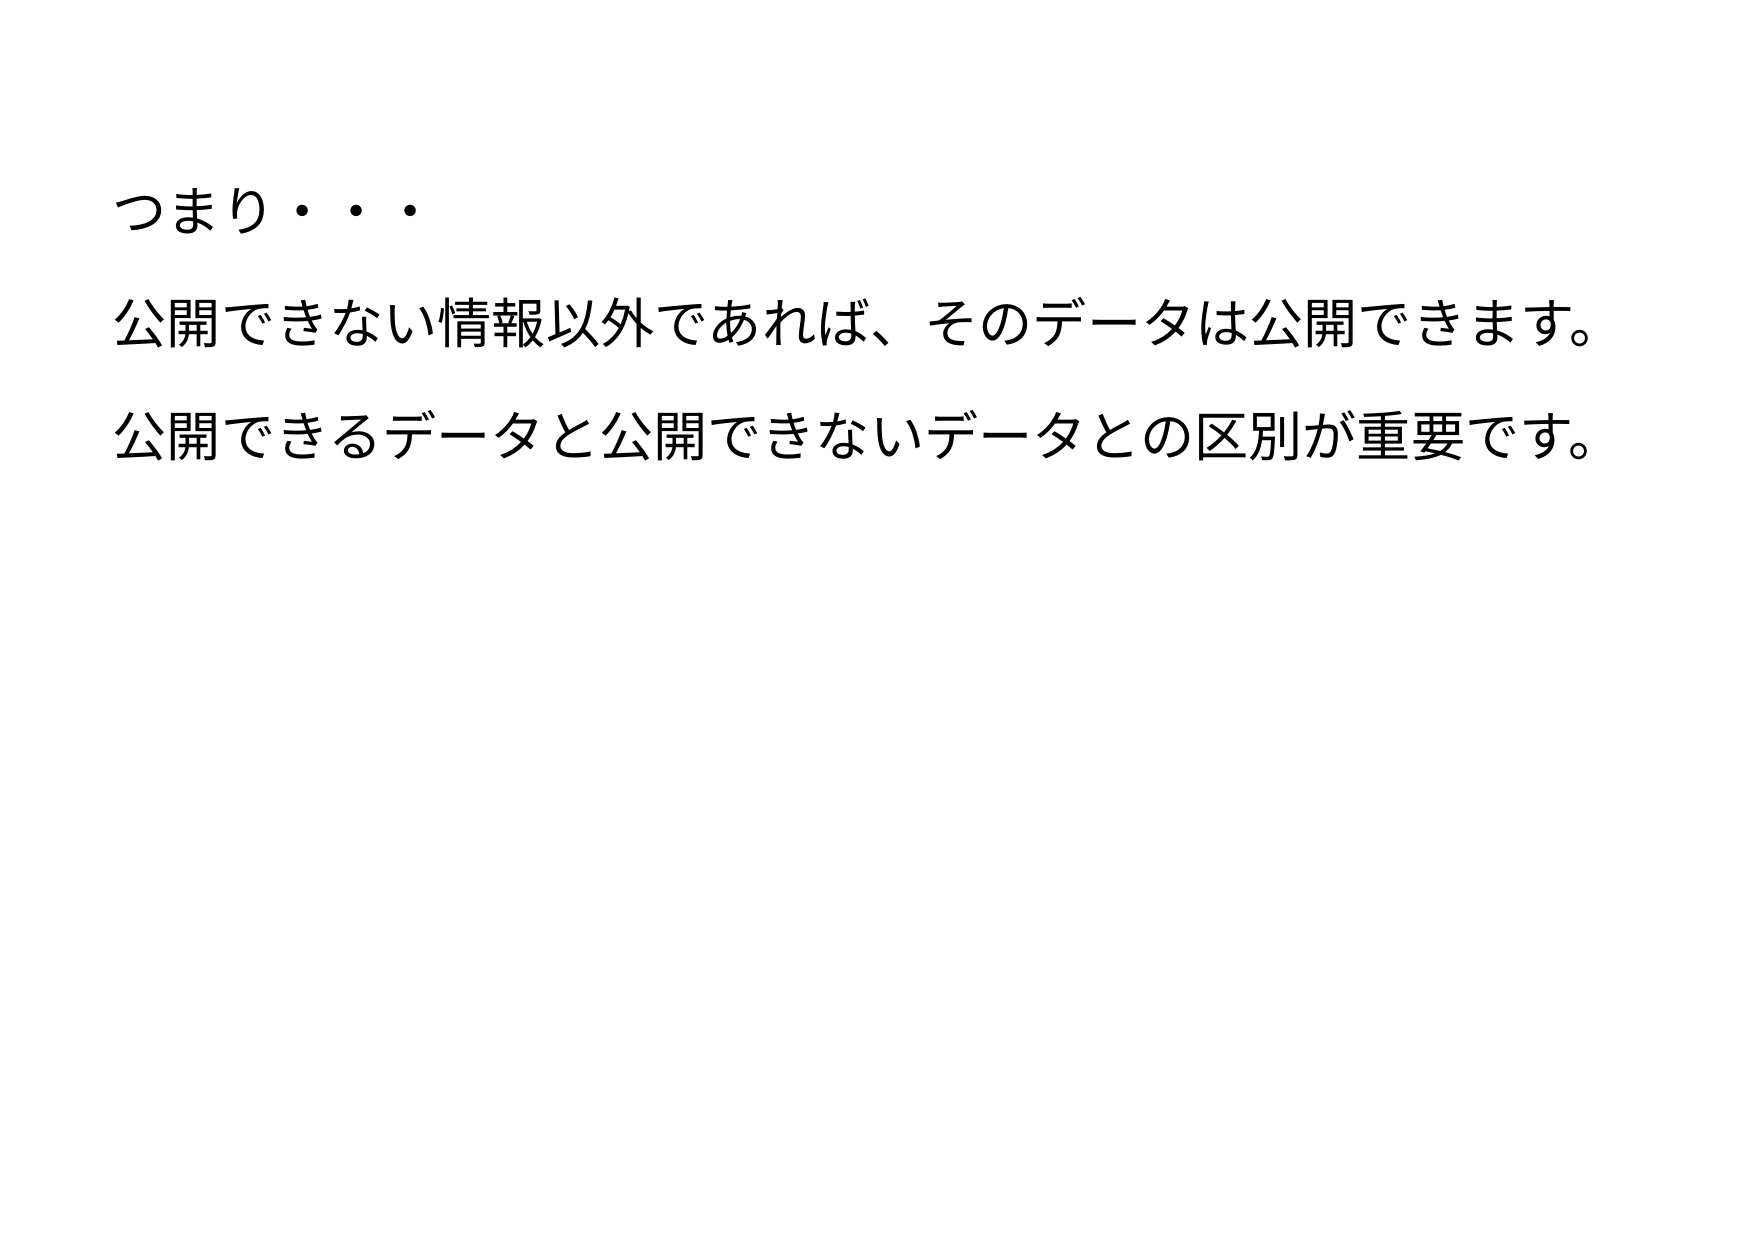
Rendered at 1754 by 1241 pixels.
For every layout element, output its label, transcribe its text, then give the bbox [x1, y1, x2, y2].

text 公開できない情報以外であれば、そのデータは公開できます。 [112, 264, 1641, 376]
text つまり・・・ [112, 151, 1641, 264]
text 公開できるデータと公開できないデータとの区別が重要です。 [112, 376, 1641, 489]
